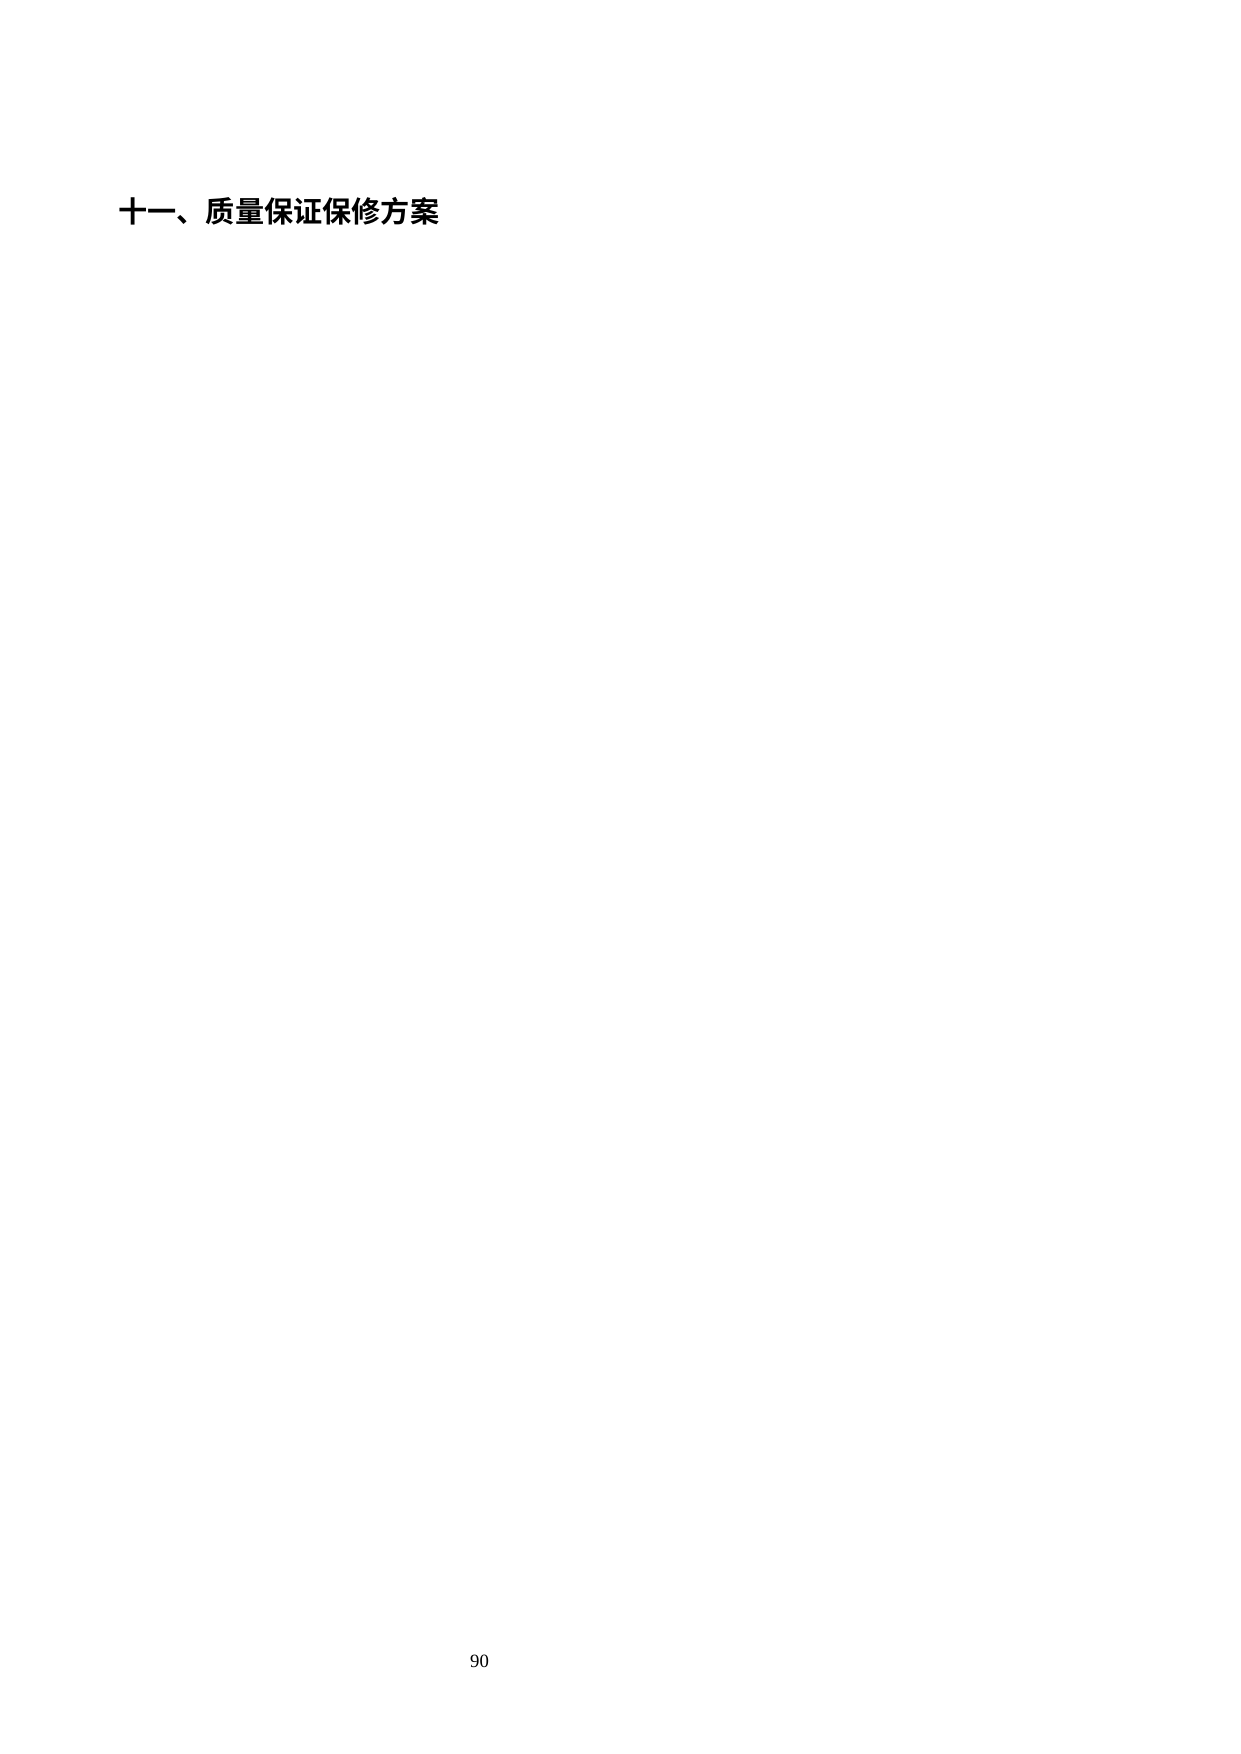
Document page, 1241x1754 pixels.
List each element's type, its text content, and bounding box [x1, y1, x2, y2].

subtitle 十一、质量保证保修方案 [118, 180, 1122, 239]
